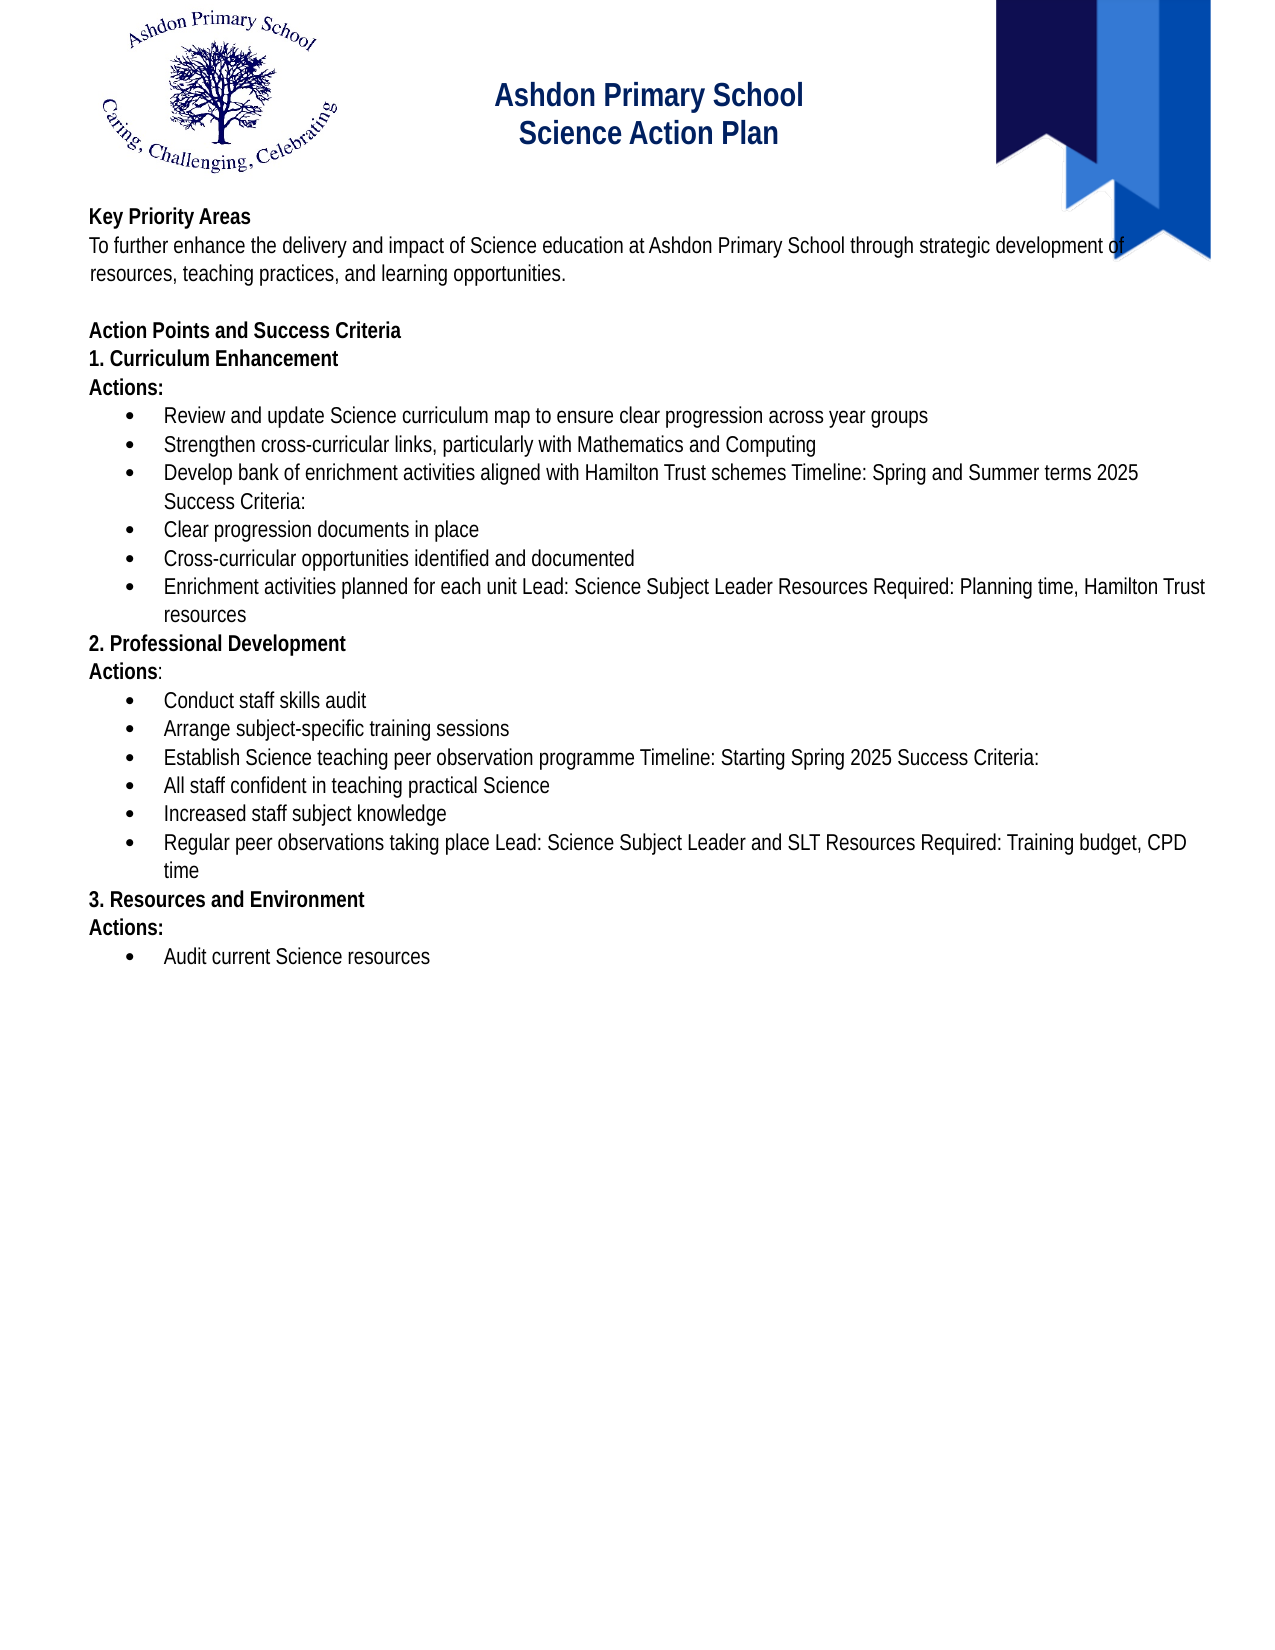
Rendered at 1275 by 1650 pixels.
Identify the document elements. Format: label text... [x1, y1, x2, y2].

picture [88, 4, 351, 180]
subtitle All staff confident in teaching practical Science [126, 772, 1211, 798]
picture [996, 0, 1211, 203]
subtitle Clear progression documents in place [126, 516, 1211, 542]
subtitle Actions: [89, 658, 1211, 684]
subtitle Increased staff subject knowledge [126, 800, 1211, 827]
subtitle Enrichment activities planned for each unit Lead: Science Subject Leader Resources Required: Planning time, Hamilton Trust resources [126, 573, 1211, 628]
subtitle Conduct staff skills audit [126, 687, 1211, 713]
subtitle To further enhance the delivery and impact of Science education at Ashdon Primary School through strategic development of resources, teaching practices, and learning opportunities. [89, 232, 1211, 286]
subtitle Develop bank of enrichment activities aligned with Hamilton Trust schemes Timeline: Spring and Summer terms 2025 Success Criteria: [126, 459, 1211, 514]
subtitle Cross-curricular opportunities identified and documented [126, 544, 1211, 571]
subtitle Strengthen cross-curricular links, particularly with Mathematics and Computing [126, 431, 1211, 457]
subtitle 3. Resources and Environment [89, 886, 1211, 912]
subtitle Arrange subject-specific training sessions [126, 715, 1211, 741]
subtitle 2. Professional Development [89, 630, 1211, 656]
subtitle Regular peer observations taking place Lead: Science Subject Leader and SLT Resources Required: Training budget, CPD time [126, 829, 1211, 884]
subtitle Actions: [89, 914, 1211, 941]
subtitle Actions: [89, 374, 1211, 400]
subtitle Review and update Science curriculum map to ensure clear progression across year groups [126, 402, 1211, 429]
subtitle Action Points and Success Criteria [89, 317, 1211, 343]
subtitle 1. Curriculum Enhancement [89, 345, 1211, 372]
subtitle Establish Science teaching peer observation programme Timeline: Starting Spring 2025 Success Criteria: [126, 743, 1211, 770]
subtitle Key Priority Areas [89, 203, 1211, 229]
subtitle Audit current Science resources [126, 943, 1211, 969]
